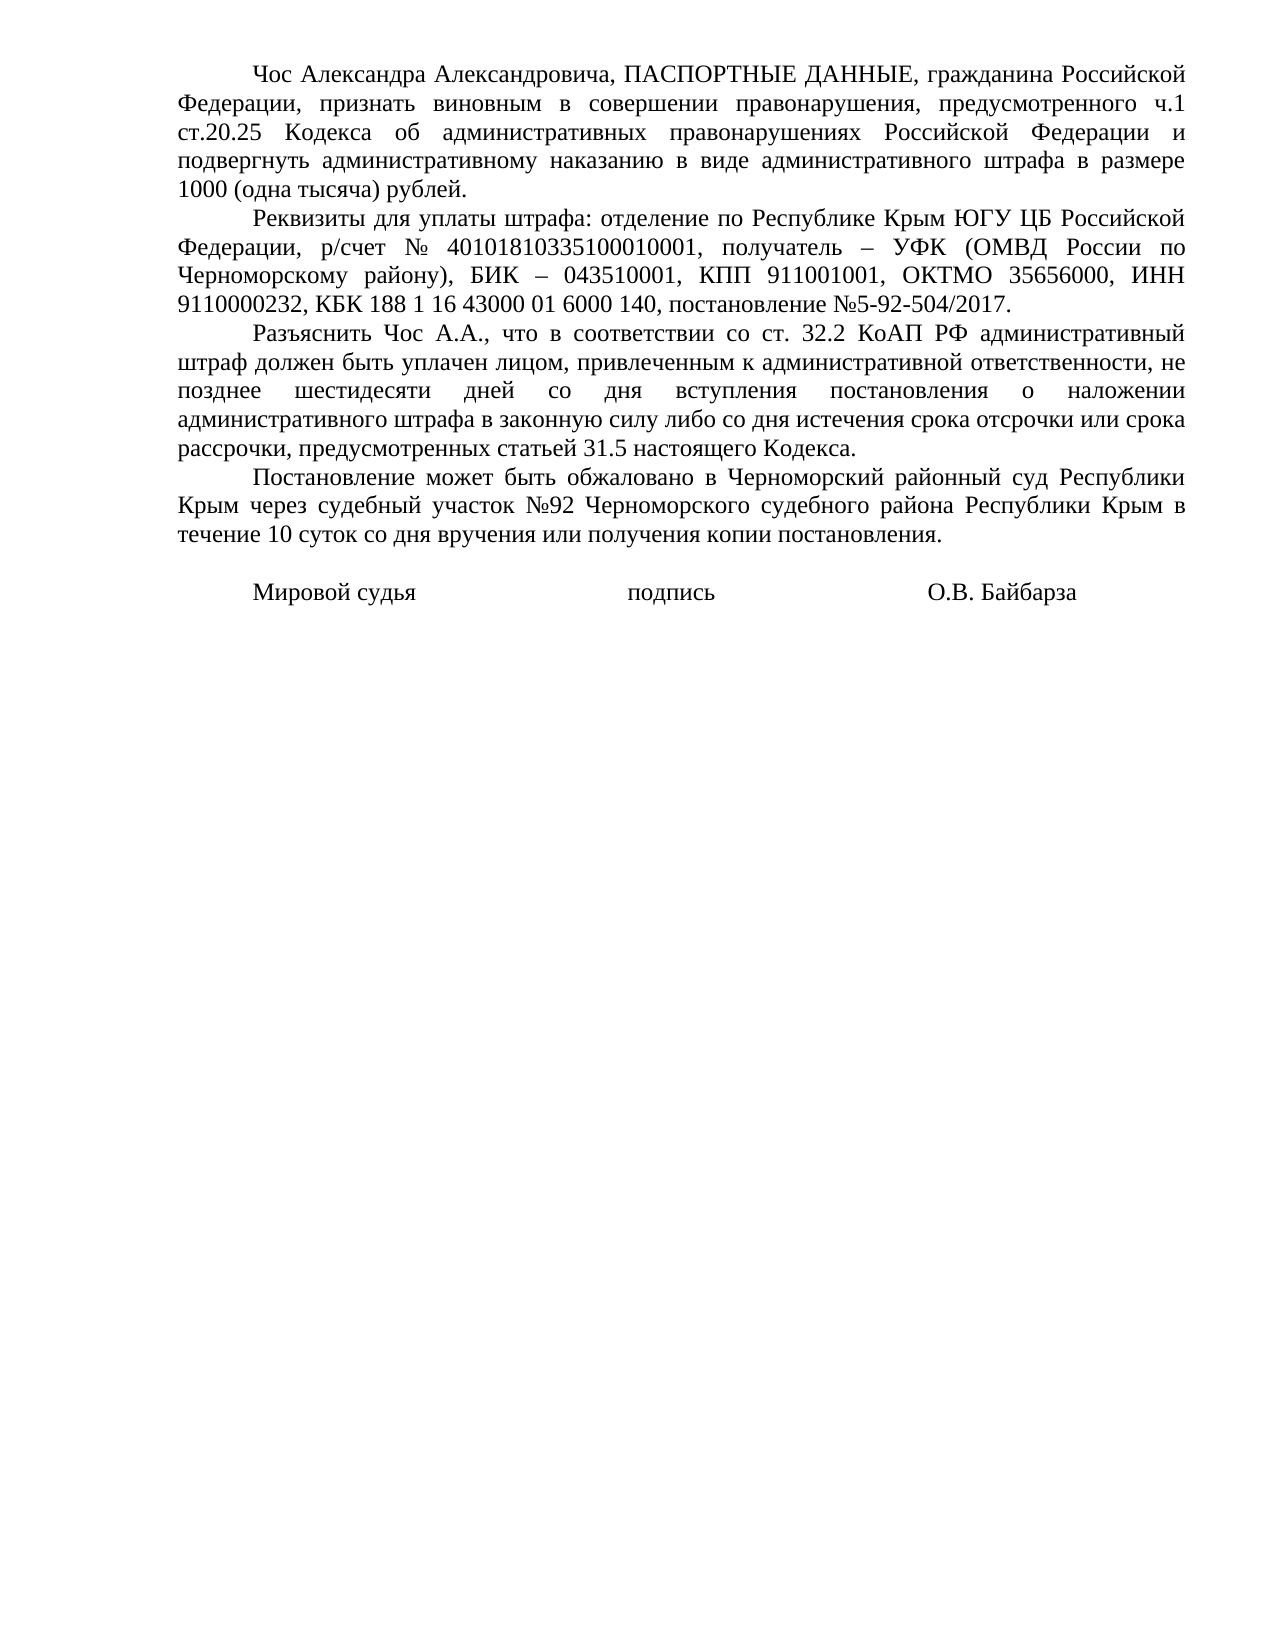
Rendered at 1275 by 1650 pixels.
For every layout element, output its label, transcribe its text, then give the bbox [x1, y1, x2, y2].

text Чос Александра Александровича, ПАСПОРТНЫЕ ДАННЫЕ, гражданина Российской Федерации, признать виновным в совершении правонарушения, предусмотренного ч.1 ст.20.25 Кодекса об административных правонарушениях Российской Федерации и подвергнуть административному наказанию в виде административного штрафа в размере 1000 (одна тысяча) рублей. [177, 59, 1186, 203]
text Реквизиты для уплаты штрафа: отделение по Республике Крым ЮГУ ЦБ Российской Федерации, р/счет № 40101810335100010001, получатель – УФК (ОМВД России по Черноморскому району), БИК – 043510001, КПП 911001001, ОКТМО 35656000, ИНН 9110000232, КБК 188 1 16 43000 01 6000 140, постановление №5-92-504/2017. [177, 203, 1186, 318]
text Мировой судья подпись О.В. Байбарза [177, 577, 1186, 605]
text Разъяснить Чос А.А., что в соответствии со ст. 32.2 КоАП РФ административный штраф должен быть уплачен лицом, привлеченным к административной ответственности, не позднее шестидесяти дней со дня вступления постановления о наложении административного штрафа в законную силу либо со дня истечения срока отсрочки или срока рассрочки, предусмотренных статьей 31.5 настоящего Кодекса. [177, 318, 1186, 462]
text Постановление может быть обжаловано в Черноморский районный суд Республики Крым через судебный участок №92 Черноморского судебного района Республики Крым в течение 10 суток со дня вручения или получения копии постановления. [177, 462, 1186, 548]
